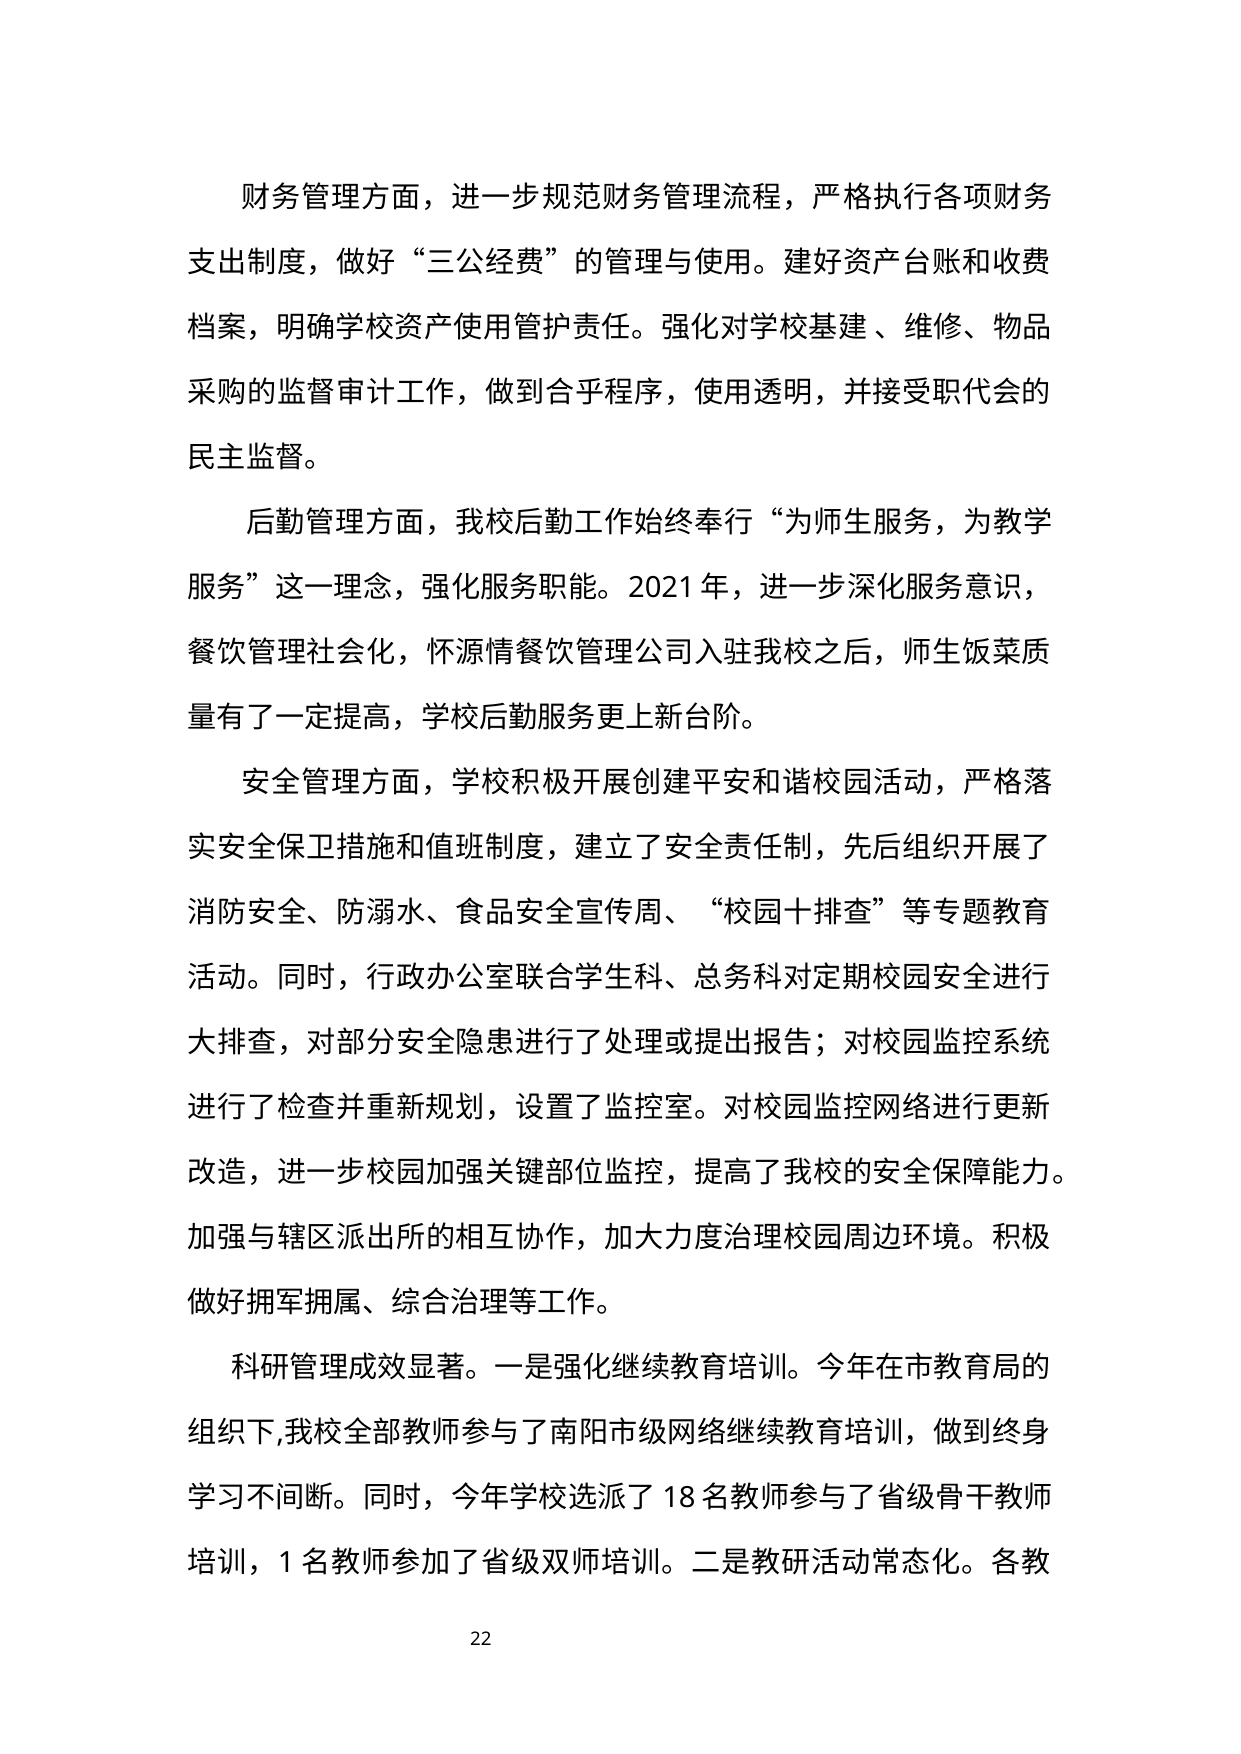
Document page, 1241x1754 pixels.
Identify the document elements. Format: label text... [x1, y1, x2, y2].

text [187, 1332, 1053, 1592]
text 财务管理方面，进一步规范财务管理流程，严格执行各项财务支出制度，做好“三公经费”的管理与使用。建好资产台账和收费档案，明确学校资产使用管护责任。强化对学校基建 、维修、物品采购的监督审计工作，做到合乎程序，使用透明，并接受职代会的民主监督。 [187, 162, 1053, 487]
text 后勤管理方面，我校后勤工作始终奉行“为师生服务，为教学服务”这一理念，强化服务职能。2021年，进一步深化服务意识，餐饮管理社会化，怀源情餐饮管理公司入驻我校之后，师生饭菜质量有了一定提高，学校后勤服务更上新台阶。 [187, 487, 1053, 747]
text 安全管理方面，学校积极开展创建平安和谐校园活动，严格落实安全保卫措施和值班制度，建立了安全责任制，先后组织开展了消防安全、防溺水、食品安全宣传周、“校园十排查”等专题教育活动。同时，行政办公室联合学生科、总务科对定期校园安全进行大排查，对部分安全隐患进行了处理或提出报告；对校园监控系统进行了检查并重新规划，设置了监控室。对校园监控网络进行更新改造，进一步校园加强关键部位监控，提高了我校的安全保障能力。加强与辖区派出所的相互协作，加大力度治理校园周边环境。积极做好拥军拥属、综合治理等工作。 [187, 747, 1053, 1332]
